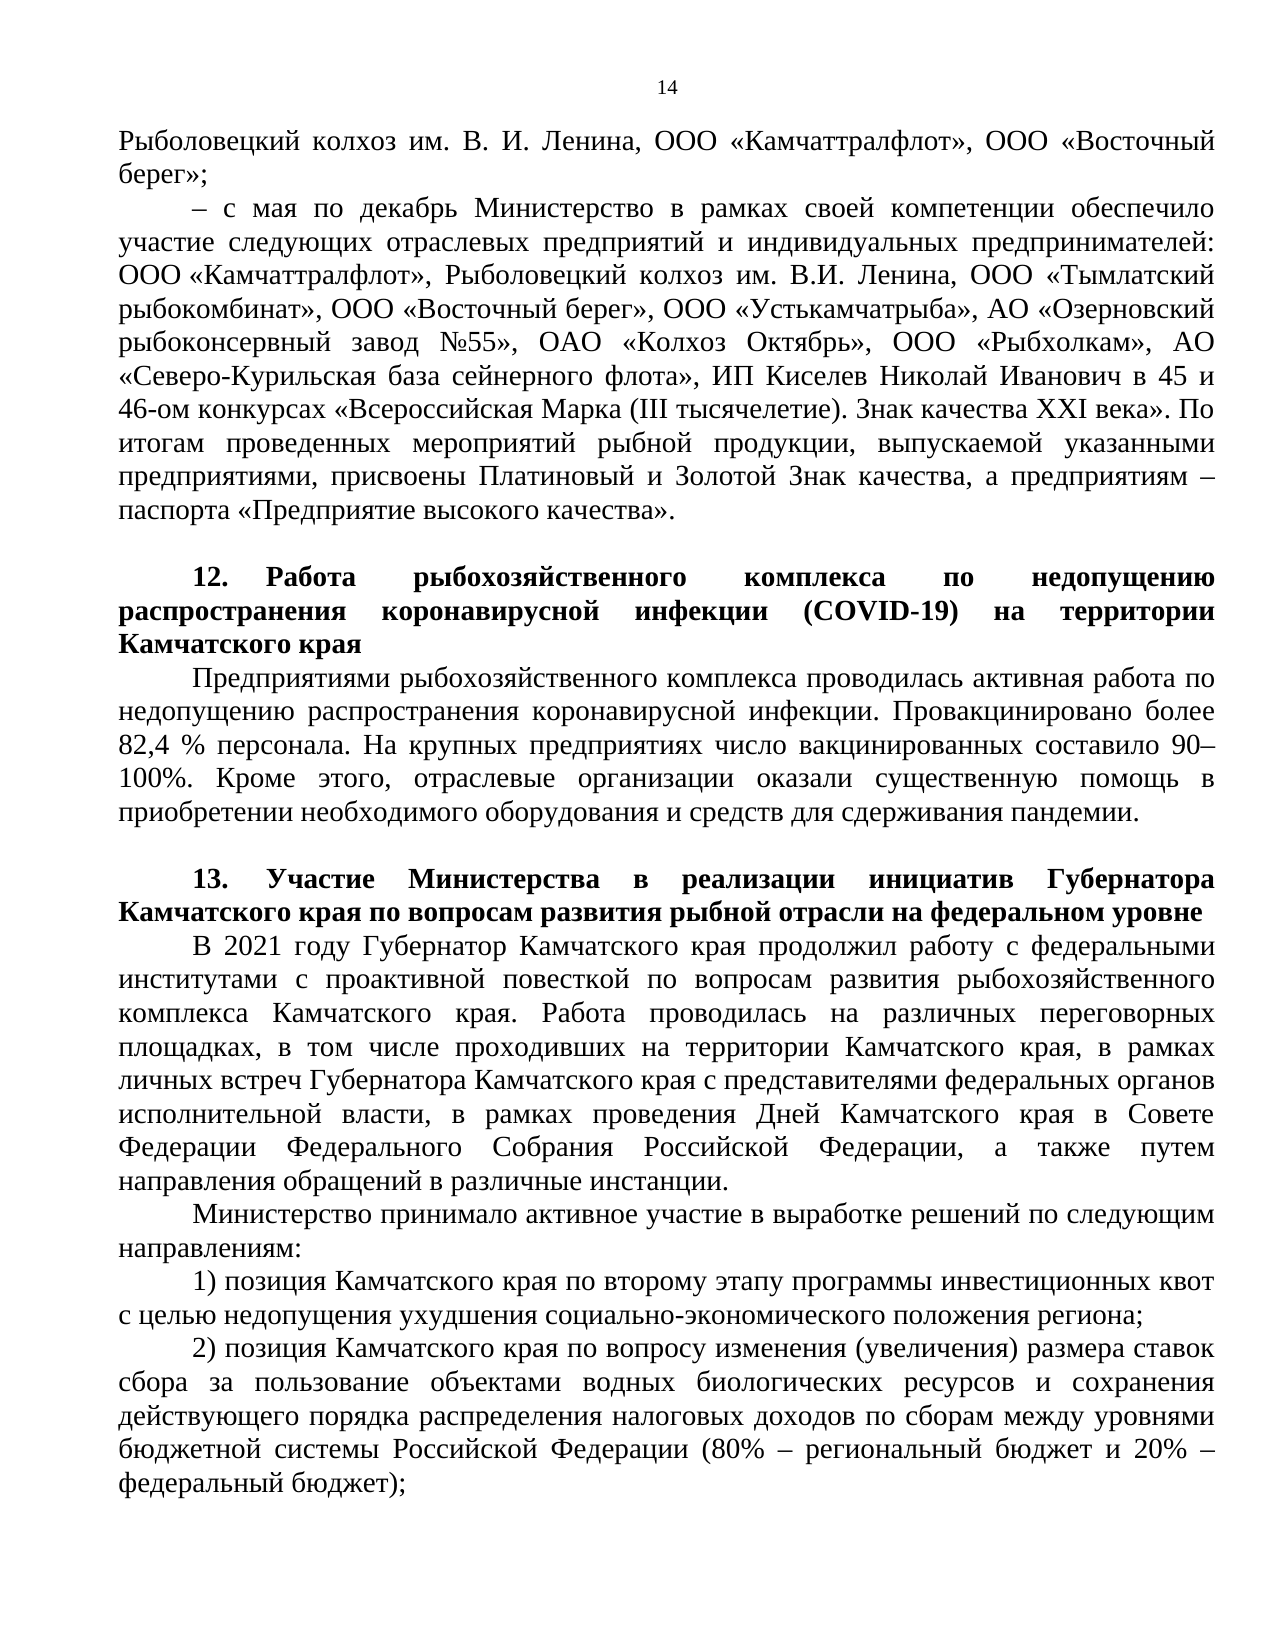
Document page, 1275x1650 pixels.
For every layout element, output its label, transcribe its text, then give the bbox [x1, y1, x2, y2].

text 1) позиция Камчатского края по второму этапу программы инвестиционных квот с целью недопущения ухудшения социально-экономического положения региона; [118, 1263, 1216, 1331]
text В 2021 году Губернатор Камчатского края продолжил работу с федеральными институтами с проактивной повесткой по вопросам развития рыбохозяйственного комплекса Камчатского края. Работа проводилась на различных переговорных площадках, в том числе проходивших на территории Камчатского края, в рамках личных встреч Губернатора Камчатского края с представителями федеральных органов исполнительной власти, в рамках проведения Дней Камчатского края в Совете Федерации Федерального Собрания Российской Федерации, а также путем направления обращений в различные инстанции. [118, 928, 1216, 1196]
list Работа рыбохозяйственного комплекса по недопущению распространения коронавирусной инфекции (COVID-19) на территории Камчатского края [118, 559, 1216, 660]
text Предприятиями рыбохозяйственного комплекса проводилась активная работа по недопущению распространения коронавирусной инфекции. Провакцинировано более 82,4 % персонала. На крупных предприятиях число вакцинированных составило 90–100%. Кроме этого, отраслевые организации оказали существенную помощь в приобретении необходимого оборудования и средств для сдерживания пандемии. [118, 660, 1216, 827]
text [118, 123, 1216, 190]
list Участие Министерства в реализации инициатив Губернатора Камчатского края по вопросам развития рыбной отрасли на федеральном уровне [118, 861, 1216, 928]
text – с мая по декабрь Министерство в рамках своей компетенции обеспечило участие следующих отраслевых предприятий и индивидуальных предпринимателей: ООО «Камчаттралфлот», Рыболовецкий колхоз им. В.И. Ленина, ООО «Тымлатский рыбокомбинат», ООО «Восточный берег», ООО «Устькамчатрыба», АО «Озерновский рыбоконсервный завод №55», ОАО «Колхоз Октябрь», ООО «Рыбхолкам», АО «Северо-Курильская база сейнерного флота», ИП Киселев Николай Иванович в 45 и 46-ом конкурсах «Всероссийская Марка (III тысячелетие). Знак качества XXI века». По итогам проведенных мероприятий рыбной продукции, выпускаемой указанными предприятиями, присвоены Платиновый и Золотой Знак качества, а предприятиям – паспорта «Предприятие высокого качества». [118, 190, 1216, 526]
text 2) позиция Камчатского края по вопросу изменения (увеличения) размера ставок сбора за пользование объектами водных биологических ресурсов и сохранения действующего порядка распределения налоговых доходов по сборам между уровнями бюджетной системы Российской Федерации (80% – региональный бюджет и 20% – федеральный бюджет); [118, 1331, 1216, 1498]
text Министерство принимало активное участие в выработке решений по следующим направлениям: [118, 1196, 1216, 1263]
